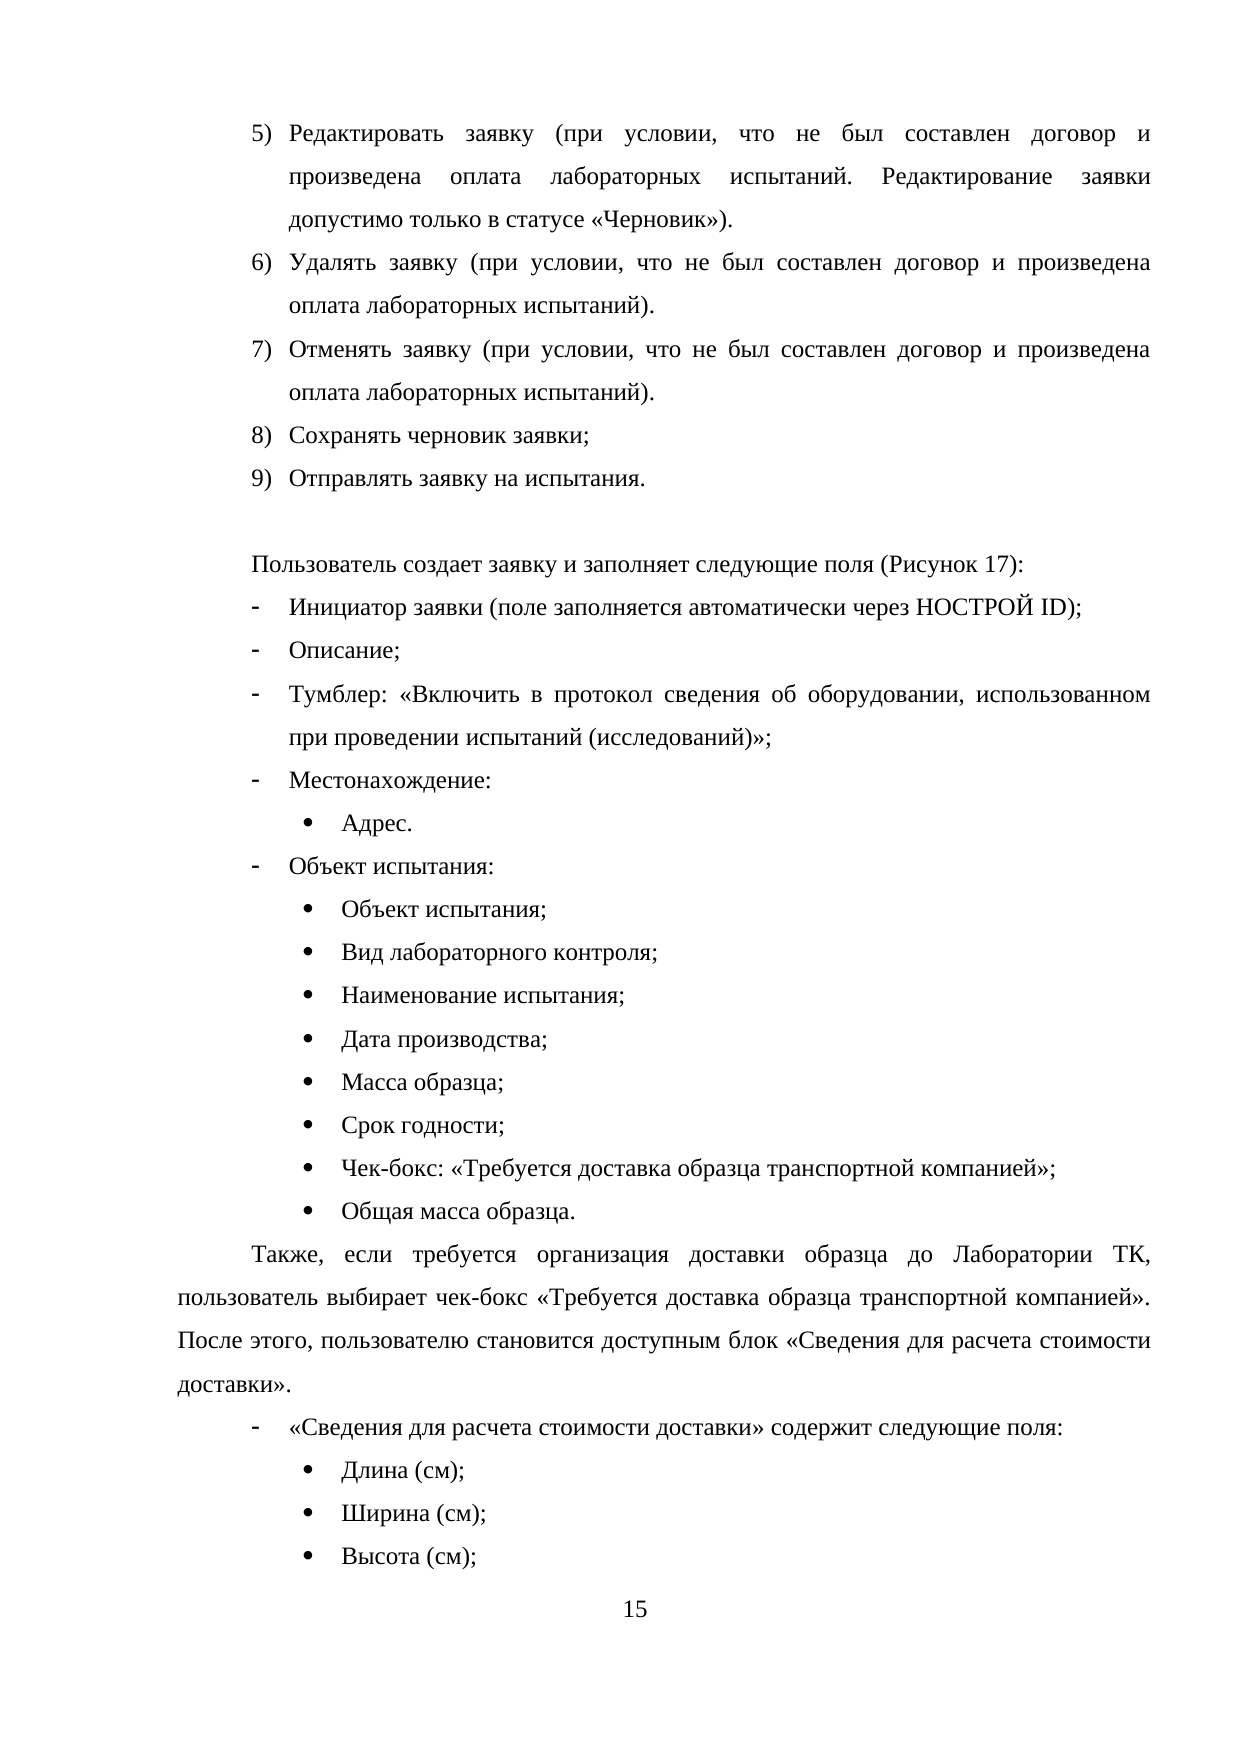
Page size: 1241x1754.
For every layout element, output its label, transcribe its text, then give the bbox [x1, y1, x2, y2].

text Длина (см); [303, 1455, 1152, 1484]
text Местонахождение: [251, 765, 1152, 794]
text Тумблер: «Включить в протокол сведения об оборудовании, использованном при проведении испытаний (исследований)»; [251, 679, 1152, 751]
list Отменять заявку (при условии, что не был составлен договор и произведена оплата лабораторных испытаний). [251, 334, 1152, 406]
text Ширина (см); [303, 1498, 1152, 1527]
list Отправлять заявку на испытания. [251, 463, 1152, 492]
text Объект испытания: [251, 851, 1152, 880]
list Редактировать заявку (при условии, что не был составлен договор и произведена оплата лабораторных испытаний. Редактирование заявки допустимо только в статусе «Черновик»). [251, 118, 1152, 233]
text Объект испытания; [303, 894, 1152, 923]
text Срок годности; [303, 1110, 1152, 1139]
text «Сведения для расчета стоимости доставки» содержит следующие поля: [251, 1412, 1152, 1441]
text Наименование испытания; [303, 981, 1152, 1009]
text Адрес. [303, 808, 1152, 837]
text Пользователь создает заявку и заполняет следующие поля (Рисунок 17): [177, 549, 1152, 578]
text Чек-бокс: «Требуется доставка образца транспортной компанией»; [303, 1153, 1152, 1182]
text Дата производства; [303, 1024, 1152, 1052]
text Описание; [251, 636, 1152, 664]
text Инициатор заявки (поле заполняется автоматически через НОСТРОЙ ID); [251, 592, 1152, 621]
list Сохранять черновик заявки; [251, 420, 1152, 449]
text Масса образца; [303, 1067, 1152, 1096]
text Вид лабораторного контроля; [303, 937, 1152, 966]
text Общая масса образца. [303, 1196, 1152, 1225]
text Также, если требуется организация доставки образца до Лаборатории ТК, пользователь выбирает чек-бокс «Требуется доставка образца транспортной компанией». После этого, пользователю становится доступным блок «Сведения для расчета стоимости доставки». [177, 1239, 1152, 1397]
text Высота (см); [303, 1541, 1152, 1570]
list Удалять заявку (при условии, что не был составлен договор и произведена оплата лабораторных испытаний). [251, 247, 1152, 319]
